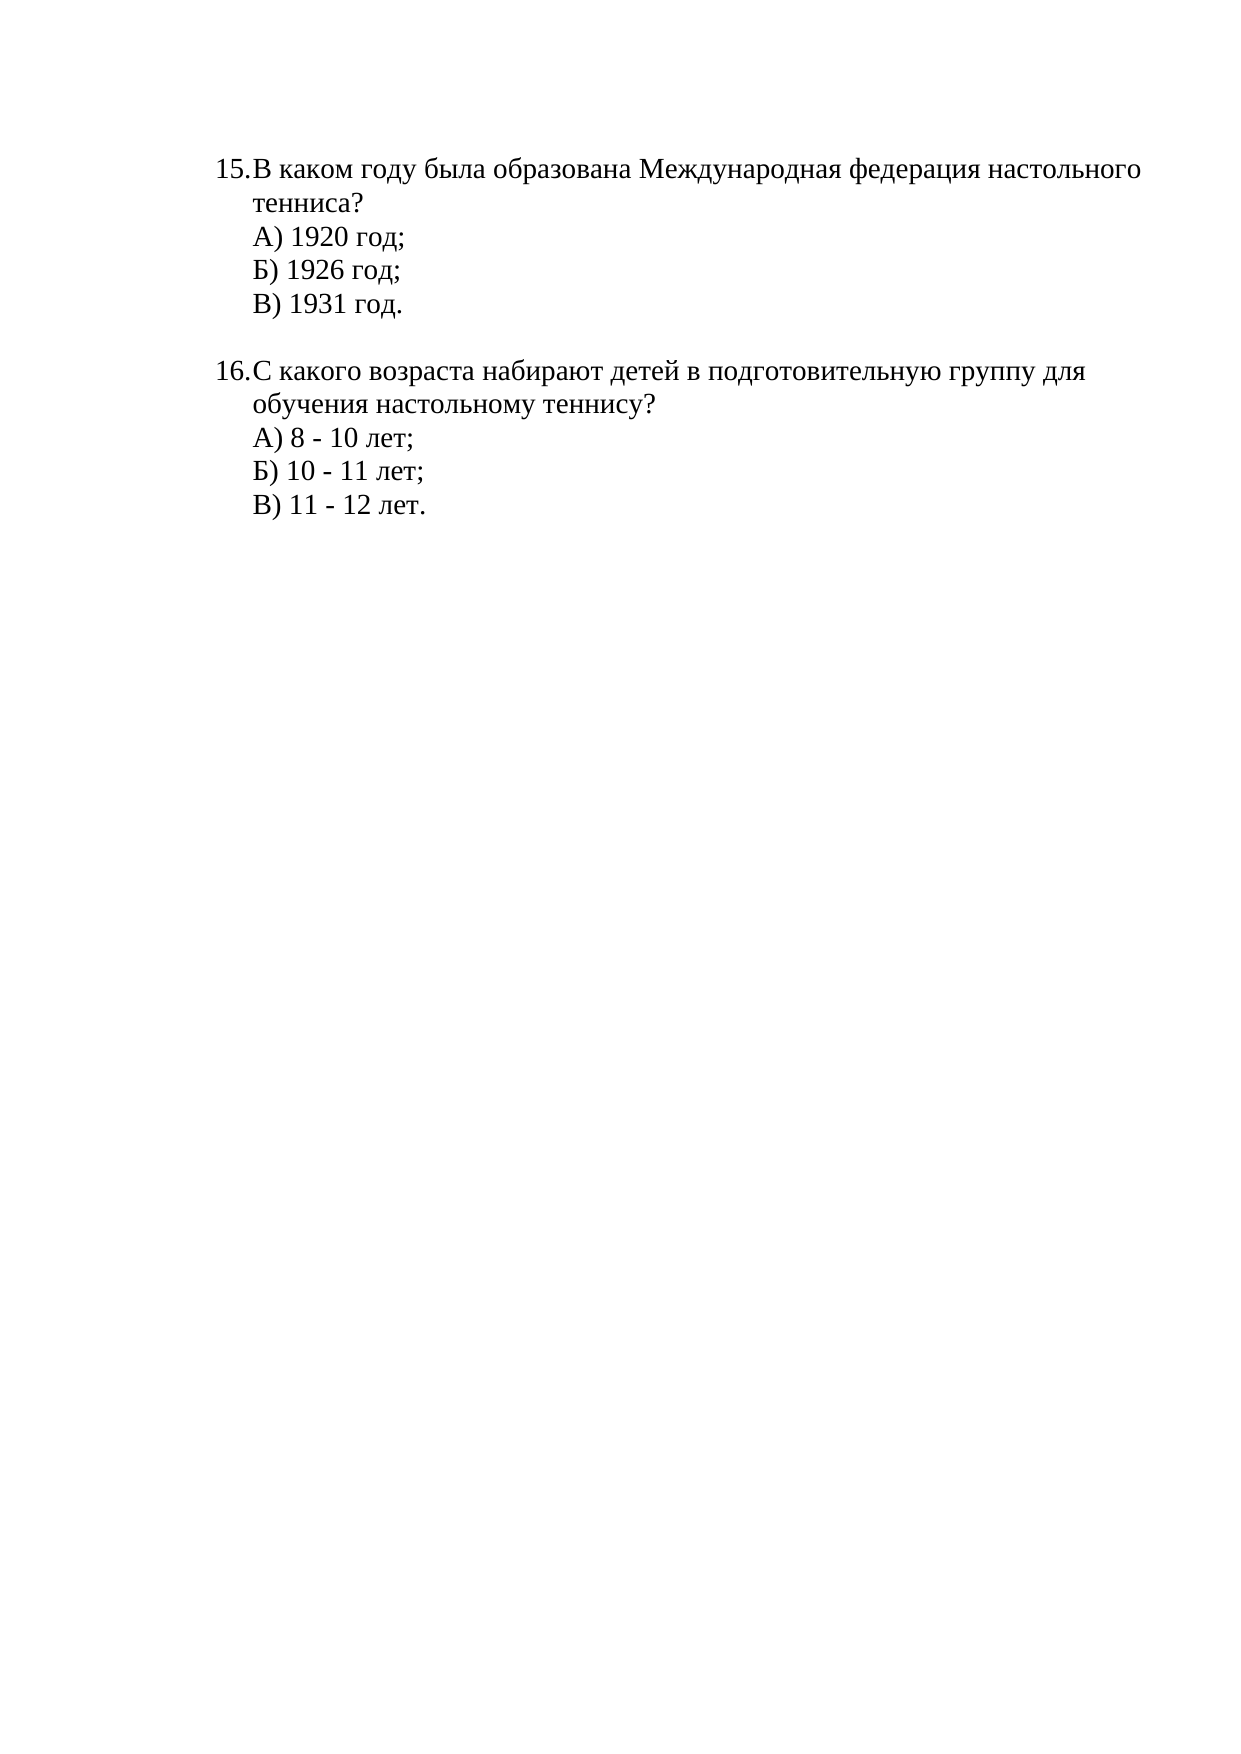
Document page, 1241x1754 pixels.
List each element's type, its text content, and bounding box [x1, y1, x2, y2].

list С какого возраста набирают детей в подготовительную группу для обучения настольному теннису? [215, 353, 1152, 420]
text Б) 1926 год; [252, 252, 1152, 286]
text В) 11 - 12 лет. [252, 487, 1152, 521]
list В каком году была образована Международная федерация настольного тенниса? [215, 152, 1152, 219]
text А) 8 - 10 лет; [252, 420, 1152, 453]
text А) 1920 год; [252, 219, 1152, 252]
text Б) 10 - 11 лет; [252, 453, 1152, 487]
text В) 1931 год. [252, 286, 1152, 319]
